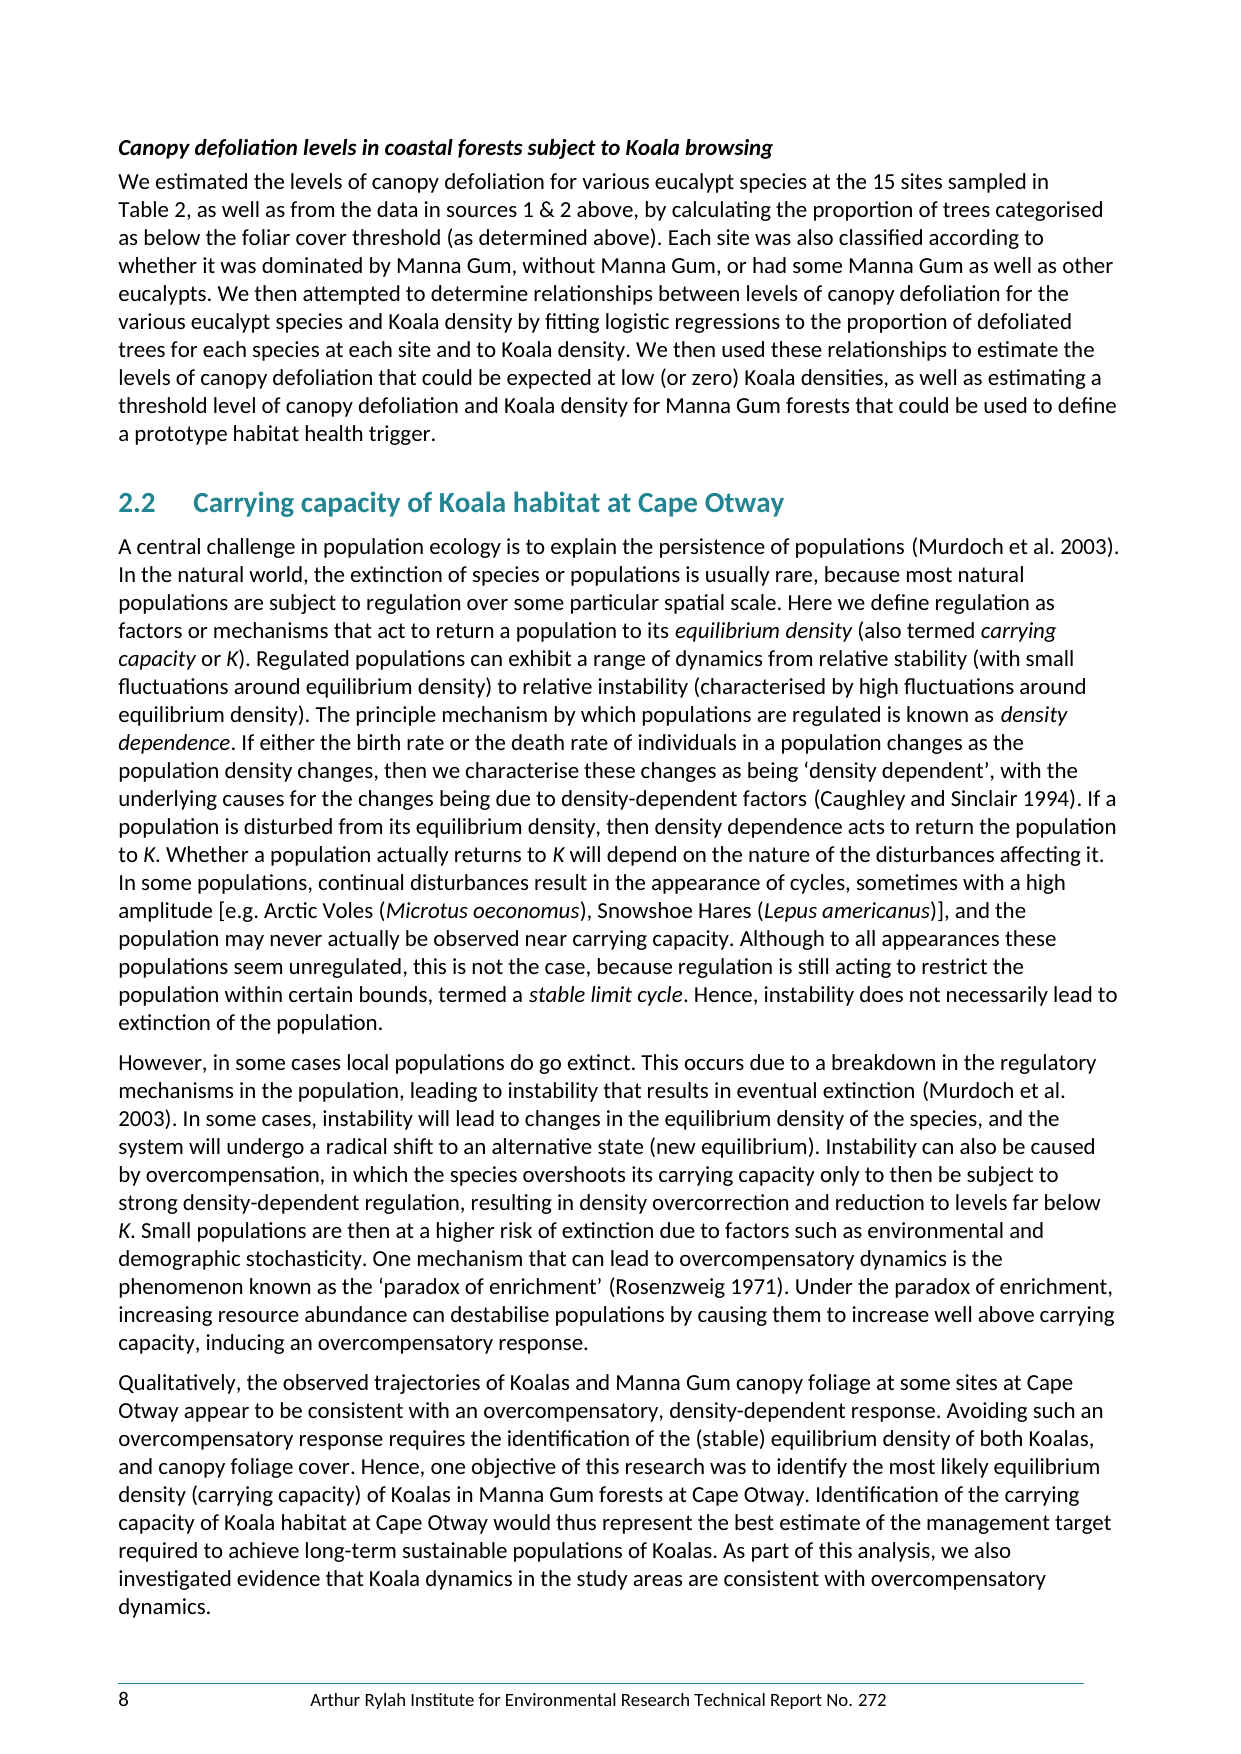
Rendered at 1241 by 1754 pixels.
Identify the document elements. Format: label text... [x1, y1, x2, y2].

text 2.2 Carrying capacity of Koala habitat at Cape Otway [118, 484, 1122, 520]
text Canopy defoliation levels in coastal forests subject to Koala browsing [118, 133, 1122, 161]
text Qualitatively, the observed trajectories of Koalas and Manna Gum canopy foliage at some sites at Cape Otway appear to be consistent with an overcompensatory, density-dependent response. Avoiding such an overcompensatory response requires the identification of the (stable) equilibrium density of both Koalas, and canopy foliage cover. Hence, one objective of this research was to identify the most likely equilibrium density (carrying capacity) of Koalas in Manna Gum forests at Cape Otway. Identification of the carrying capacity of Koala habitat at Cape Otway would thus represent the best estimate of the management target required to achieve long-term sustainable populations of Koalas. As part of this analysis, we also investigated evidence that Koala dynamics in the study areas are consistent with overcompensatory dynamics. [118, 1368, 1122, 1620]
text We estimated the levels of canopy defoliation for various eucalypt species at the 15 sites sampled in Table 2, as well as from the data in sources 1 & 2 above, by calculating the proportion of trees categorised as below the foliar cover threshold (as determined above). Each site was also classified according to whether it was dominated by Manna Gum, without Manna Gum, or had some Manna Gum as well as other eucalypts. We then attempted to determine relationships between levels of canopy defoliation for the various eucalypt species and Koala density by fitting logistic regressions to the proportion of defoliated trees for each species at each site and to Koala density. We then used these relationships to estimate the levels of canopy defoliation that could be expected at low (or zero) Koala densities, as well as estimating a threshold level of canopy defoliation and Koala density for Manna Gum forests that could be used to define a prototype habitat health trigger. [118, 167, 1122, 447]
text A central challenge in population ecology is to explain the persistence of populations (Murdoch et al. 2003). In the natural world, the extinction of species or populations is usually rare, because most natural populations are subject to regulation over some particular spatial scale. Here we define regulation as factors or mechanisms that act to return a population to its equilibrium density (also termed carrying capacity or K). Regulated populations can exhibit a range of dynamics from relative stability (with small fluctuations around equilibrium density) to relative instability (characterised by high fluctuations around equilibrium density). The principle mechanism by which populations are regulated is known as density dependence. If either the birth rate or the death rate of individuals in a population changes as the population density changes, then we characterise these changes as being ‘density dependent’, with the underlying causes for the changes being due to density-dependent factors (Caughley and Sinclair 1994). If a population is disturbed from its equilibrium density, then density dependence acts to return the population to K. Whether a population actually returns to K will depend on the nature of the disturbances affecting it. In some populations, continual disturbances result in the appearance of cycles, sometimes with a high amplitude [e.g. Arctic Voles (Microtus oeconomus), Snowshoe Hares (Lepus americanus)], and the population may never actually be observed near carrying capacity. Although to all appearances these populations seem unregulated, this is not the case, because regulation is still acting to restrict the population within certain bounds, termed a stable limit cycle. Hence, instability does not necessarily lead to extinction of the population. [118, 532, 1122, 1036]
text However, in some cases local populations do go extinct. This occurs due to a breakdown in the regulatory mechanisms in the population, leading to instability that results in eventual extinction (Murdoch et al. 2003). In some cases, instability will lead to changes in the equilibrium density of the species, and the system will undergo a radical shift to an alternative state (new equilibrium). Instability can also be caused by overcompensation, in which the species overshoots its carrying capacity only to then be subject to strong density-dependent regulation, resulting in density overcorrection and reduction to levels far below K. Small populations are then at a higher risk of extinction due to factors such as environmental and demographic stochasticity. One mechanism that can lead to overcompensatory dynamics is the phenomenon known as the ‘paradox of enrichment’ (Rosenzweig 1971). Under the paradox of enrichment, increasing resource abundance can destabilise populations by causing them to increase well above carrying capacity, inducing an overcompensatory response. [118, 1048, 1122, 1356]
